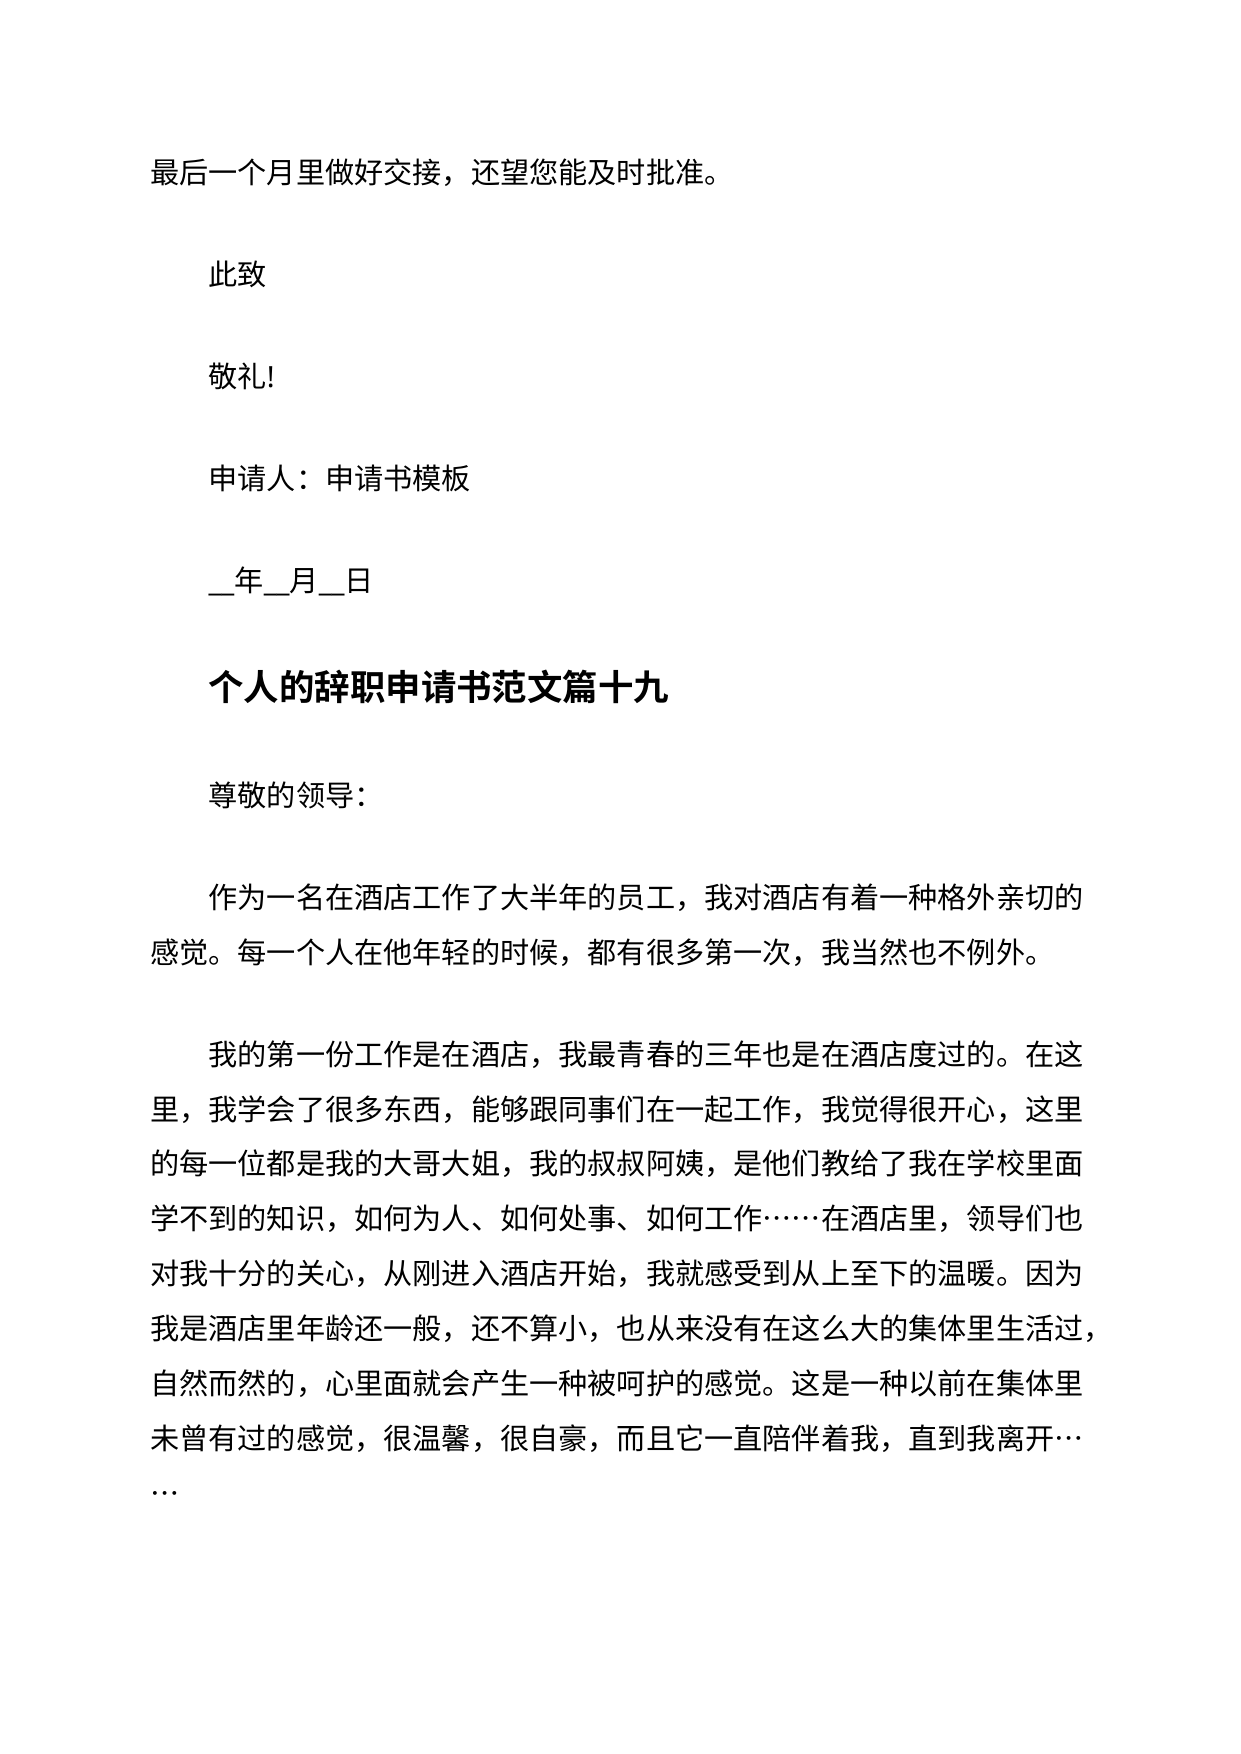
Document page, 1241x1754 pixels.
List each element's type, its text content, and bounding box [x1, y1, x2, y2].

text 敬礼! [150, 353, 1090, 396]
text 作为一名在酒店工作了大半年的员工，我对酒店有着一种格外亲切的感觉。每一个人在他年轻的时候，都有很多第一次，我当然也不例外。 [150, 874, 1090, 972]
text 此致 [150, 252, 1090, 294]
text 个人的辞职申请书范文篇十九 [150, 659, 1090, 711]
text 我的第一份工作是在酒店，我最青春的三年也是在酒店度过的。在这里，我学会了很多东西，能够跟同事们在一起工作，我觉得很开心，这里的每一位都是我的大哥大姐，我的叔叔阿姨，是他们教给了我在学校里面学不到的知识，如何为人、如何处事、如何工作……在酒店里，领导们也对我十分的关心，从刚进入酒店开始，我就感受到从上至下的温暖。因为我是酒店里年龄还一般，还不算小，也从来没有在这么大的集体里生活过，自然而然的，心里面就会产生一种被呵护的感觉。这是一种以前在集体里未曾有过的感觉，很温馨，很自豪，而且它一直陪伴着我，直到我离开…… [150, 1031, 1090, 1513]
text 申请人：申请书模板 [150, 456, 1090, 498]
text 尊敬的领导： [150, 773, 1090, 815]
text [150, 150, 1090, 192]
text __年__月__日 [150, 557, 1090, 600]
